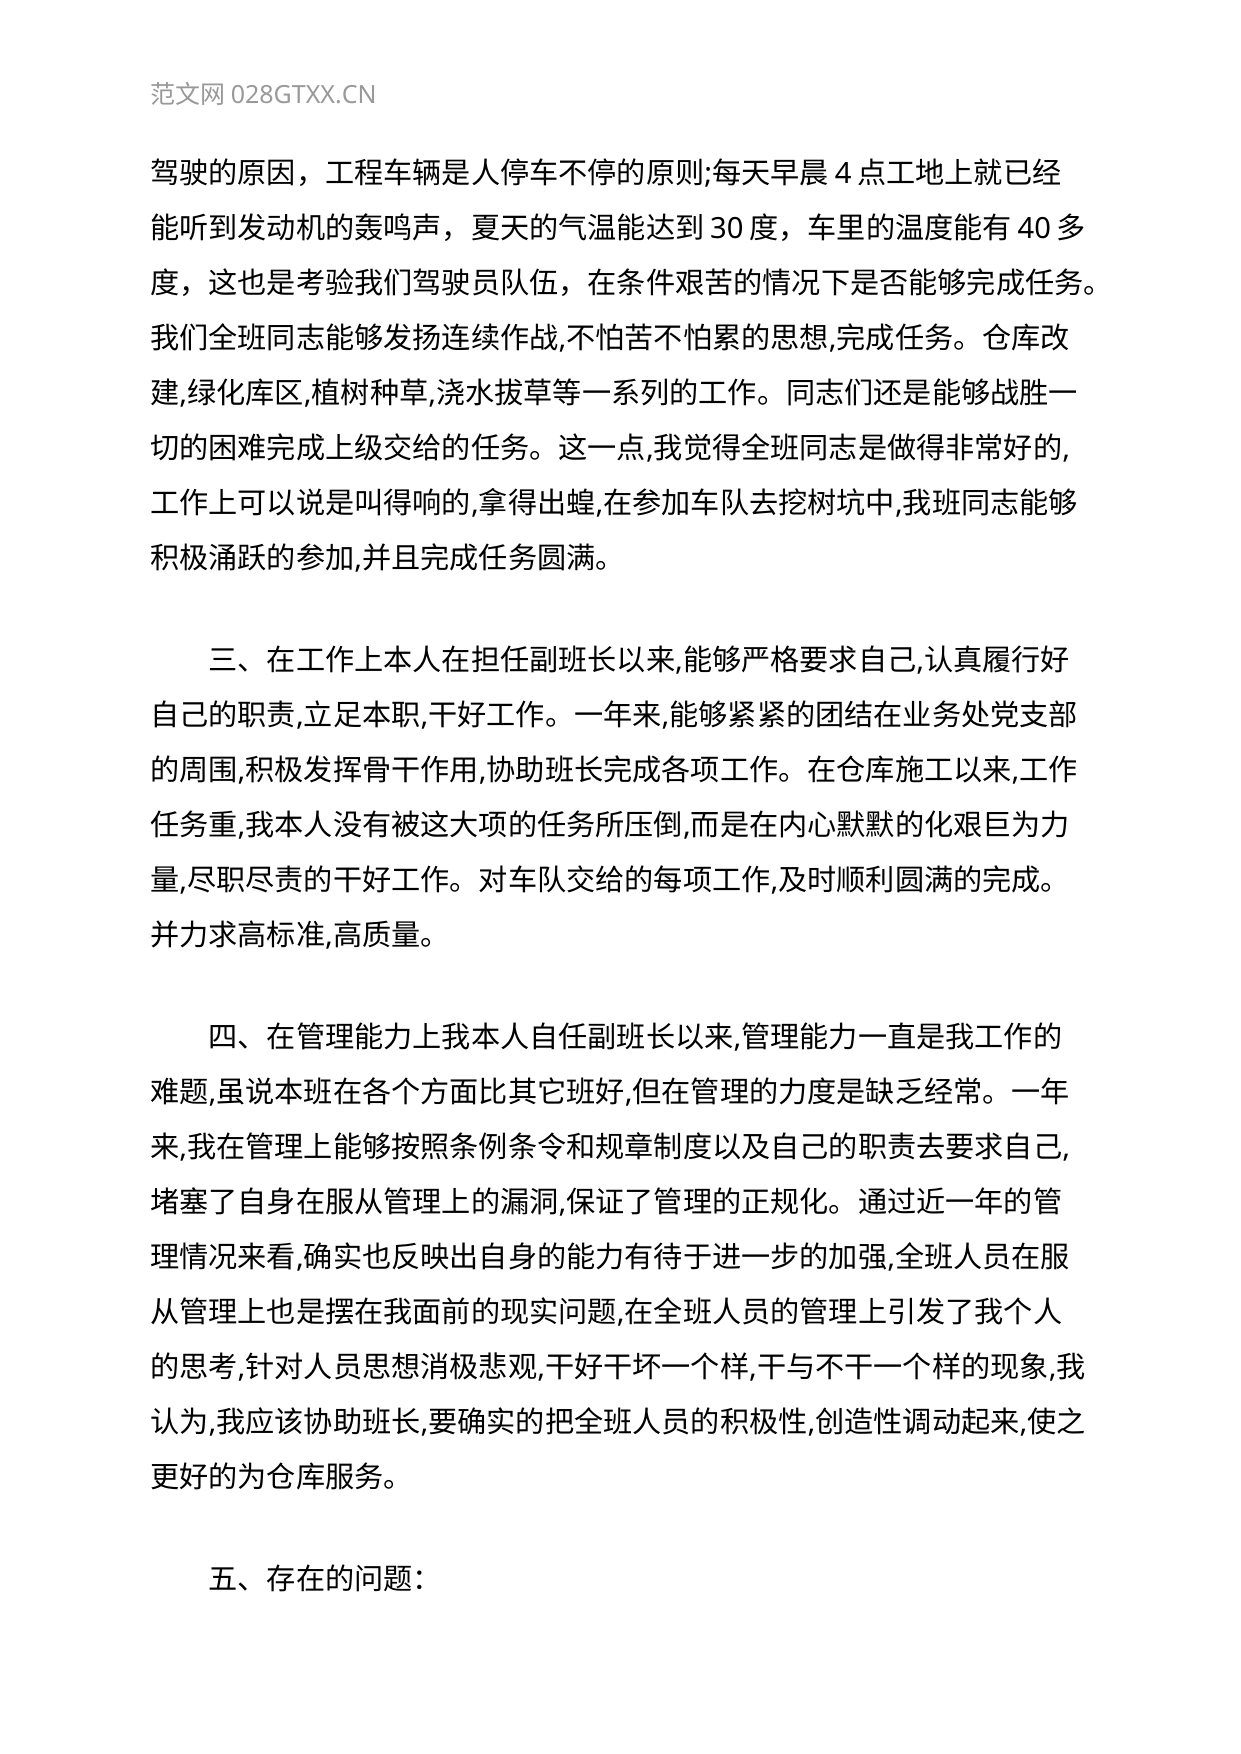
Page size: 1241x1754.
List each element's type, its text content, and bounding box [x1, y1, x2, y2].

text 五、存在的问题： [150, 1556, 1090, 1598]
text 三、在工作上本人在担任副班长以来,能够严格要求自己,认真履行好自己的职责,立足本职,干好工作。一年来,能够紧紧的团结在业务处党支部的周围,积极发挥骨干作用,协助班长完成各项工作。在仓库施工以来,工作任务重,我本人没有被这大项的任务所压倒,而是在内心默默的化艰巨为力量,尽职尽责的干好工作。对车队交给的每项工作,及时顺利圆满的完成。并力求高标准,高质量。 [150, 637, 1090, 954]
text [150, 150, 1090, 577]
text 四、在管理能力上我本人自任副班长以来,管理能力一直是我工作的难题,虽说本班在各个方面比其它班好,但在管理的力度是缺乏经常。一年来,我在管理上能够按照条例条令和规章制度以及自己的职责去要求自己,堵塞了自身在服从管理上的漏洞,保证了管理的正规化。通过近一年的管理情况来看,确实也反映出自身的能力有待于进一步的加强,全班人员在服从管理上也是摆在我面前的现实问题,在全班人员的管理上引发了我个人的思考,针对人员思想消极悲观,干好干坏一个样,干与不干一个样的现象,我认为,我应该协助班长,要确实的把全班人员的积极性,创造性调动起来,使之更好的为仓库服务。 [150, 1014, 1090, 1496]
